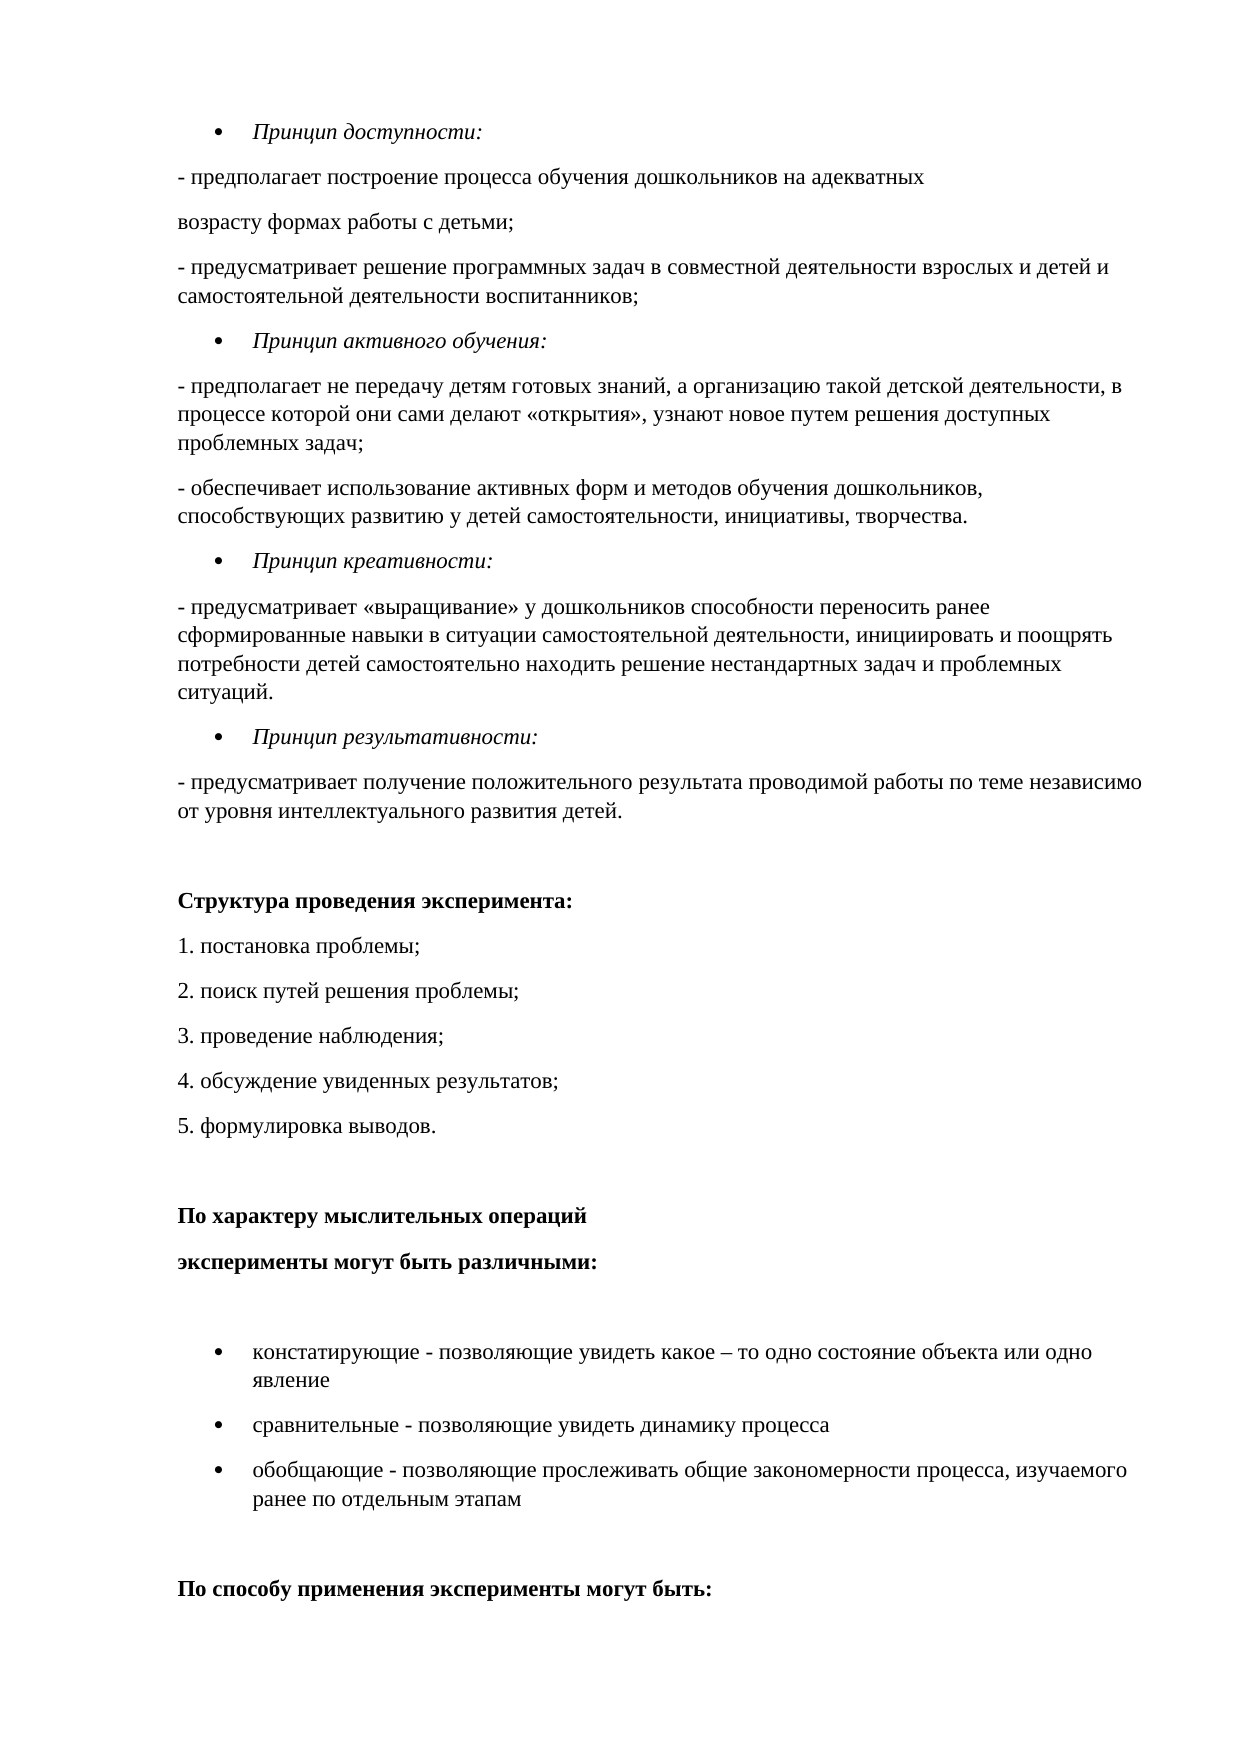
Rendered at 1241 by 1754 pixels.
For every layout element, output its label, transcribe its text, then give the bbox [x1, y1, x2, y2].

text Структура проведения эксперимента: [177, 887, 1152, 913]
list Принцип креативности: [215, 548, 1152, 574]
text - предусматривает «выращивание» у дошкольников способности переносить ранее сформированные навыки в ситуации самостоятельной деятельности, инициировать и поощрять потребности детей самостоятельно находить решение нестандартных задач и проблемных ситуаций. [177, 593, 1152, 704]
text - обеспечивает использование активных форм и методов обучения дошкольников, способствующих развитию у детей самостоятельности, инициативы, творчества. [177, 474, 1152, 529]
text 1. постановка проблемы; [177, 932, 1152, 958]
list обобщающие - позволяющие прослеживать общие закономерности процесса, изучаемого ранее по отдельным этапам [215, 1457, 1152, 1511]
text - предусматривает решение программных задач в совместной деятельности взрослых и детей и самостоятельной деятельности воспитанников; [177, 253, 1152, 308]
text 3. проведение наблюдения; [177, 1022, 1152, 1048]
text По характеру мыслительных операций [177, 1203, 1152, 1229]
list Принцип активного обучения: [215, 327, 1152, 353]
text - предполагает не передачу детям готовых знаний, а организацию такой детской деятельности, в процессе которой они сами делают «открытия», узнают новое путем решения доступных проблемных задач; [177, 372, 1152, 455]
list констатирующие - позволяющие увидеть какое – то одно состояние объекта или одно явление [215, 1338, 1152, 1393]
text возрасту формах работы с детьми; [177, 208, 1152, 235]
list Принцип доступности: [215, 118, 1152, 144]
text 2. поиск путей решения проблемы; [177, 977, 1152, 1003]
text По способу применения эксперименты могут быть: [177, 1575, 1152, 1602]
list сравнительные - позволяющие увидеть динамику процесса [215, 1411, 1152, 1438]
text 5. формулировка выводов. [177, 1112, 1152, 1139]
list Принцип результативности: [215, 723, 1152, 749]
text эксперименты могут быть различными: [177, 1248, 1152, 1274]
text - предусматривает получение положительного результата проводимой работы по теме независимо от уровня интеллектуального развития детей. [177, 768, 1152, 823]
text - предполагает построение процесса обучения дошкольников на адекватных [177, 163, 1152, 189]
text 4. обсуждение увиденных результатов; [177, 1067, 1152, 1094]
